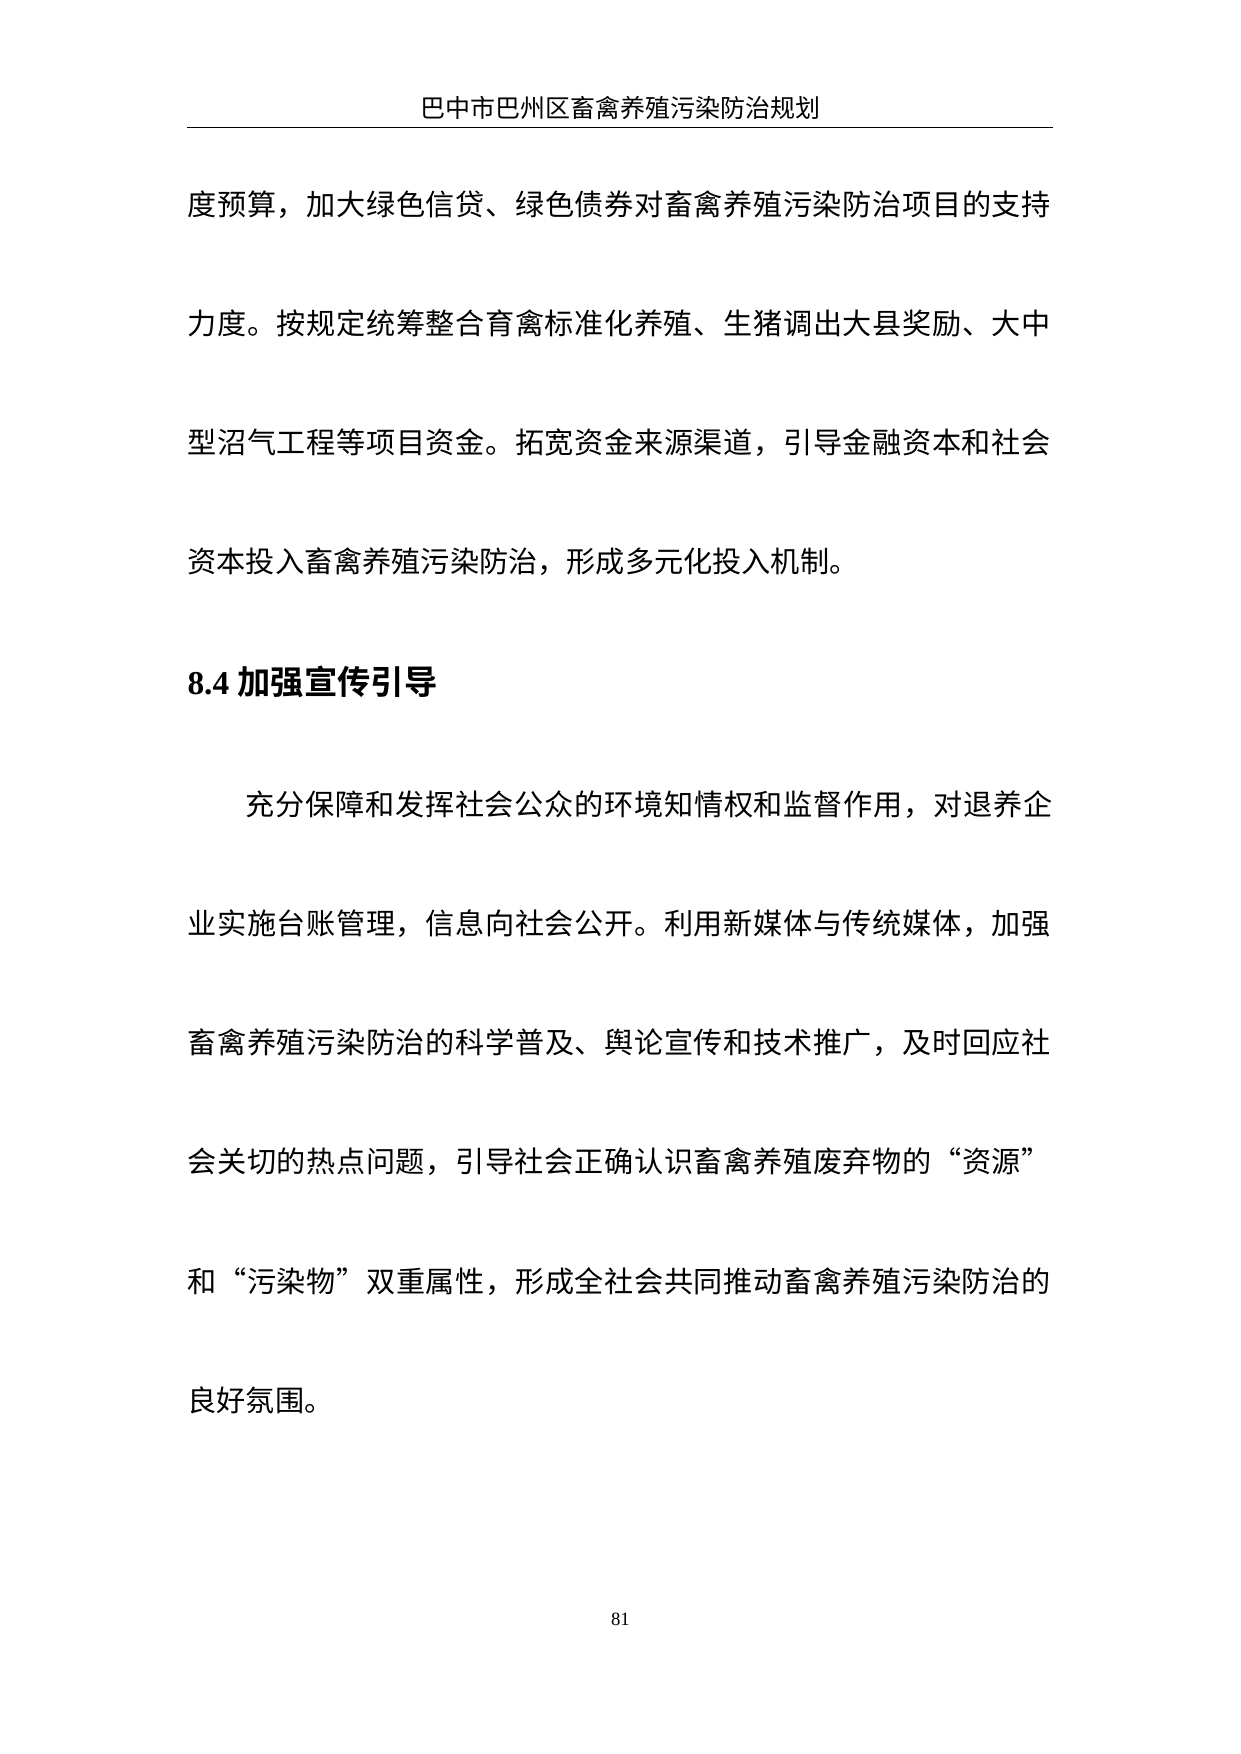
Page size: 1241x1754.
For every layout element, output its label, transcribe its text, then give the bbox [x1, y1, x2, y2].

text 充分保障和发挥社会公众的环境知情权和监督作用，对退养企业实施台账管理，信息向社会公开。利用新媒体与传统媒体，加强畜禽养殖污染防治的科学普及、舆论宣传和技术推广，及时回应社会关切的热点问题，引导社会正确认识畜禽养殖废弃物的“资源”和“污染物”双重属性，形成全社会共同推动畜禽养殖污染防治的良好氛围。 [187, 763, 1053, 1438]
subtitle 8.4 加强宣传引导 [187, 640, 1053, 719]
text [187, 163, 1053, 599]
